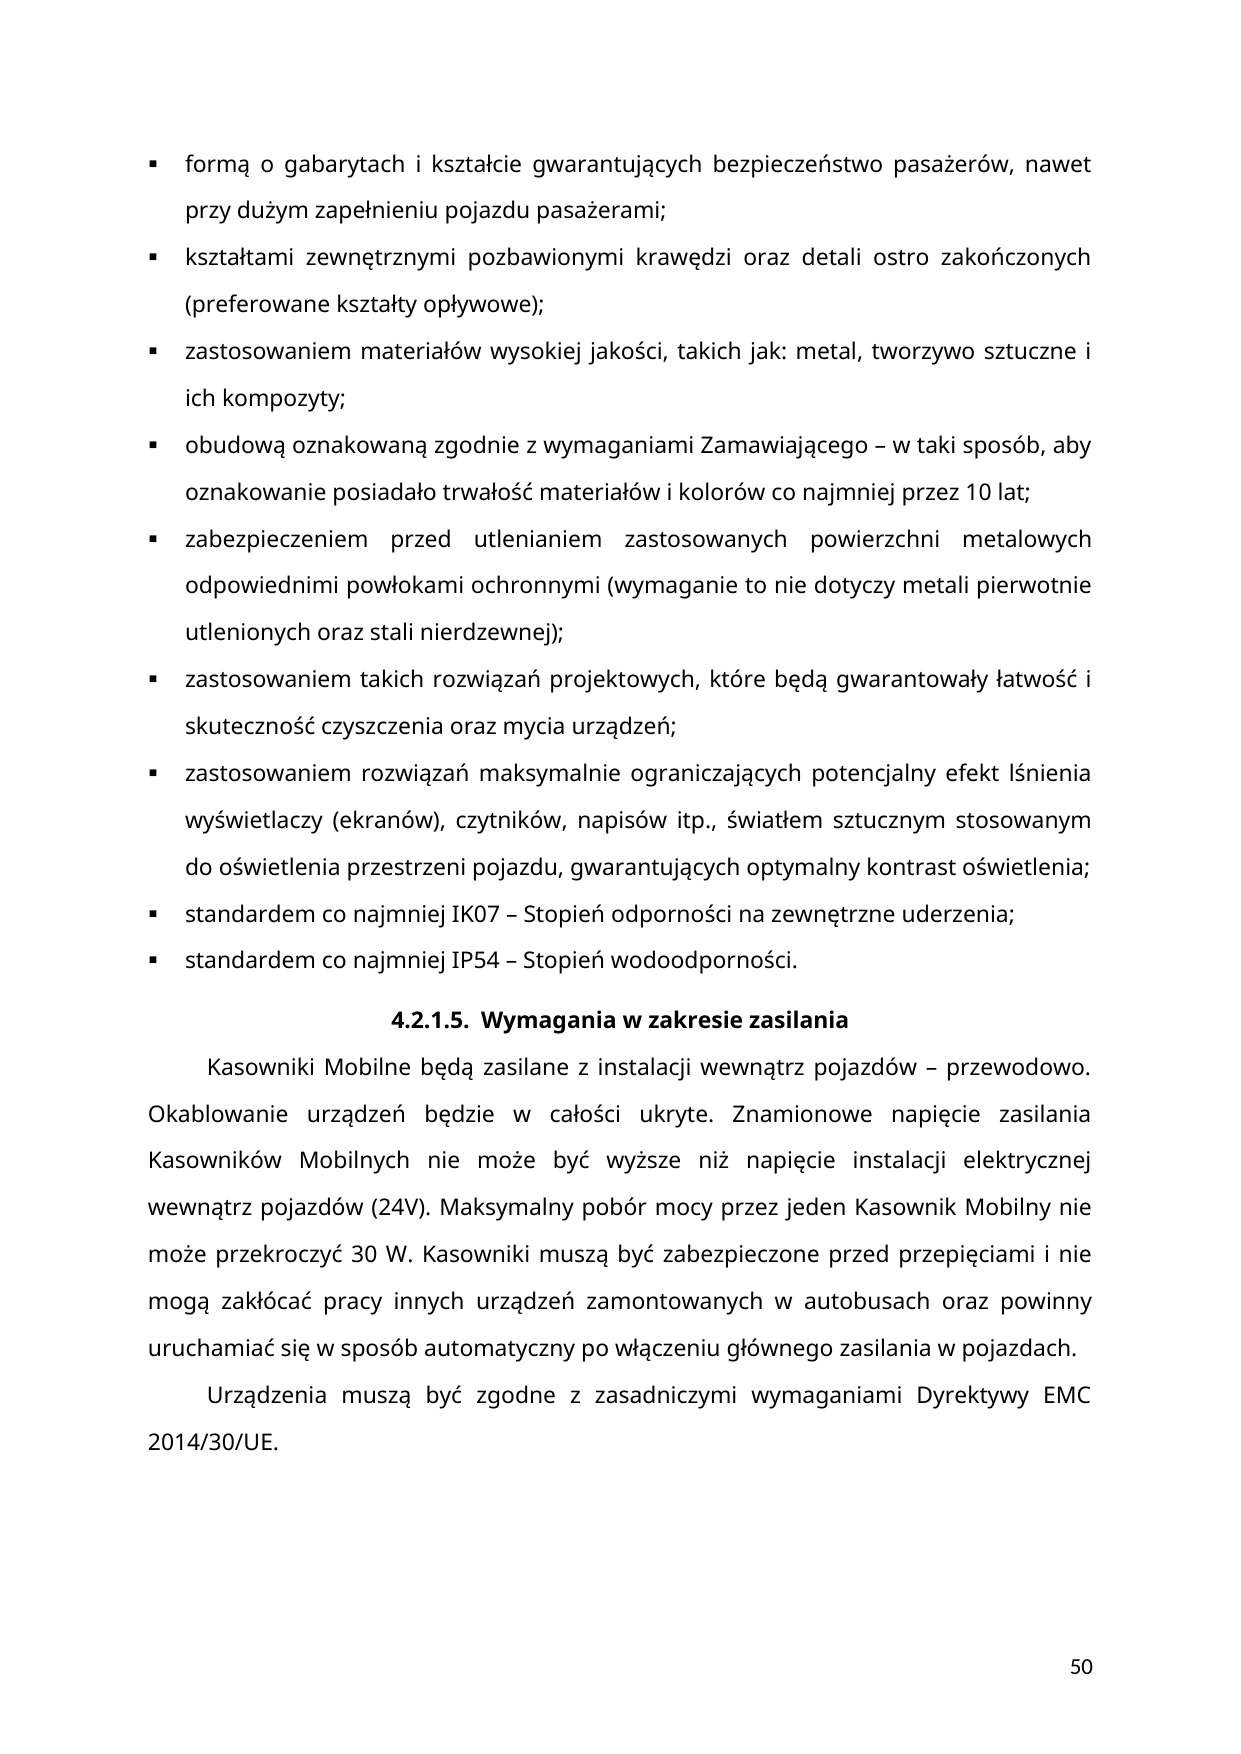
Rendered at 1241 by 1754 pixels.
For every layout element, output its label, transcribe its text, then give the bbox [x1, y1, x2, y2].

text Kasowniki Mobilne będą zasilane z instalacji wewnątrz pojazdów – przewodowo. Okablowanie urządzeń będzie w całości ukryte. Znamionowe napięcie zasilania Kasowników Mobilnych nie może być wyższe niż napięcie instalacji elektrycznej wewnątrz pojazdów (24V). Maksymalny pobór mocy przez jeden Kasownik Mobilny nie może przekroczyć 30 W. Kasowniki muszą być zabezpieczone przed przepięciami i nie mogą zakłócać pracy innych urządzeń zamontowanych w autobusach oraz powinny uruchamiać się w sposób automatyczny po włączeniu głównego zasilania w pojazdach. [148, 1051, 1093, 1363]
list formą o gabarytach i kształcie gwarantujących bezpieczeństwo pasażerów, nawet przy dużym zapełnieniu pojazdu pasażerami; [148, 148, 1093, 226]
list standardem co najmniej IK07 – Stopień odporności na zewnętrzne uderzenia; [148, 898, 1093, 929]
list zastosowaniem takich rozwiązań projektowych, które będą gwarantowały łatwość i skuteczność czyszczenia oraz mycia urządzeń; [148, 663, 1093, 741]
list kształtami zewnętrznymi pozbawionymi krawędzi oraz detali ostro zakończonych (preferowane kształty opływowe); [148, 241, 1093, 319]
list obudową oznakowaną zgodnie z wymaganiami Zamawiającego – w taki sposób, aby oznakowanie posiadało trwałość materiałów i kolorów co najmniej przez 10 lat; [148, 429, 1093, 507]
list zastosowaniem materiałów wysokiej jakości, takich jak: metal, tworzywo sztuczne i ich kompozyty; [148, 335, 1093, 413]
subtitle Wymagania w zakresie zasilania [148, 1004, 1093, 1035]
text Urządzenia muszą być zgodne z zasadniczymi wymaganiami Dyrektywy EMC 2014/30/UE. [148, 1379, 1093, 1457]
list zastosowaniem rozwiązań maksymalnie ograniczających potencjalny efekt lśnienia wyświetlaczy (ekranów), czytników, napisów itp., światłem sztucznym stosowanym do oświetlenia przestrzeni pojazdu, gwarantujących optymalny kontrast oświetlenia; [148, 757, 1093, 882]
list zabezpieczeniem przed utlenianiem zastosowanych powierzchni metalowych odpowiednimi powłokami ochronnymi (wymaganie to nie dotyczy metali pierwotnie utlenionych oraz stali nierdzewnej); [148, 523, 1093, 648]
list standardem co najmniej IP54 – Stopień wodoodporności. [148, 944, 1093, 976]
